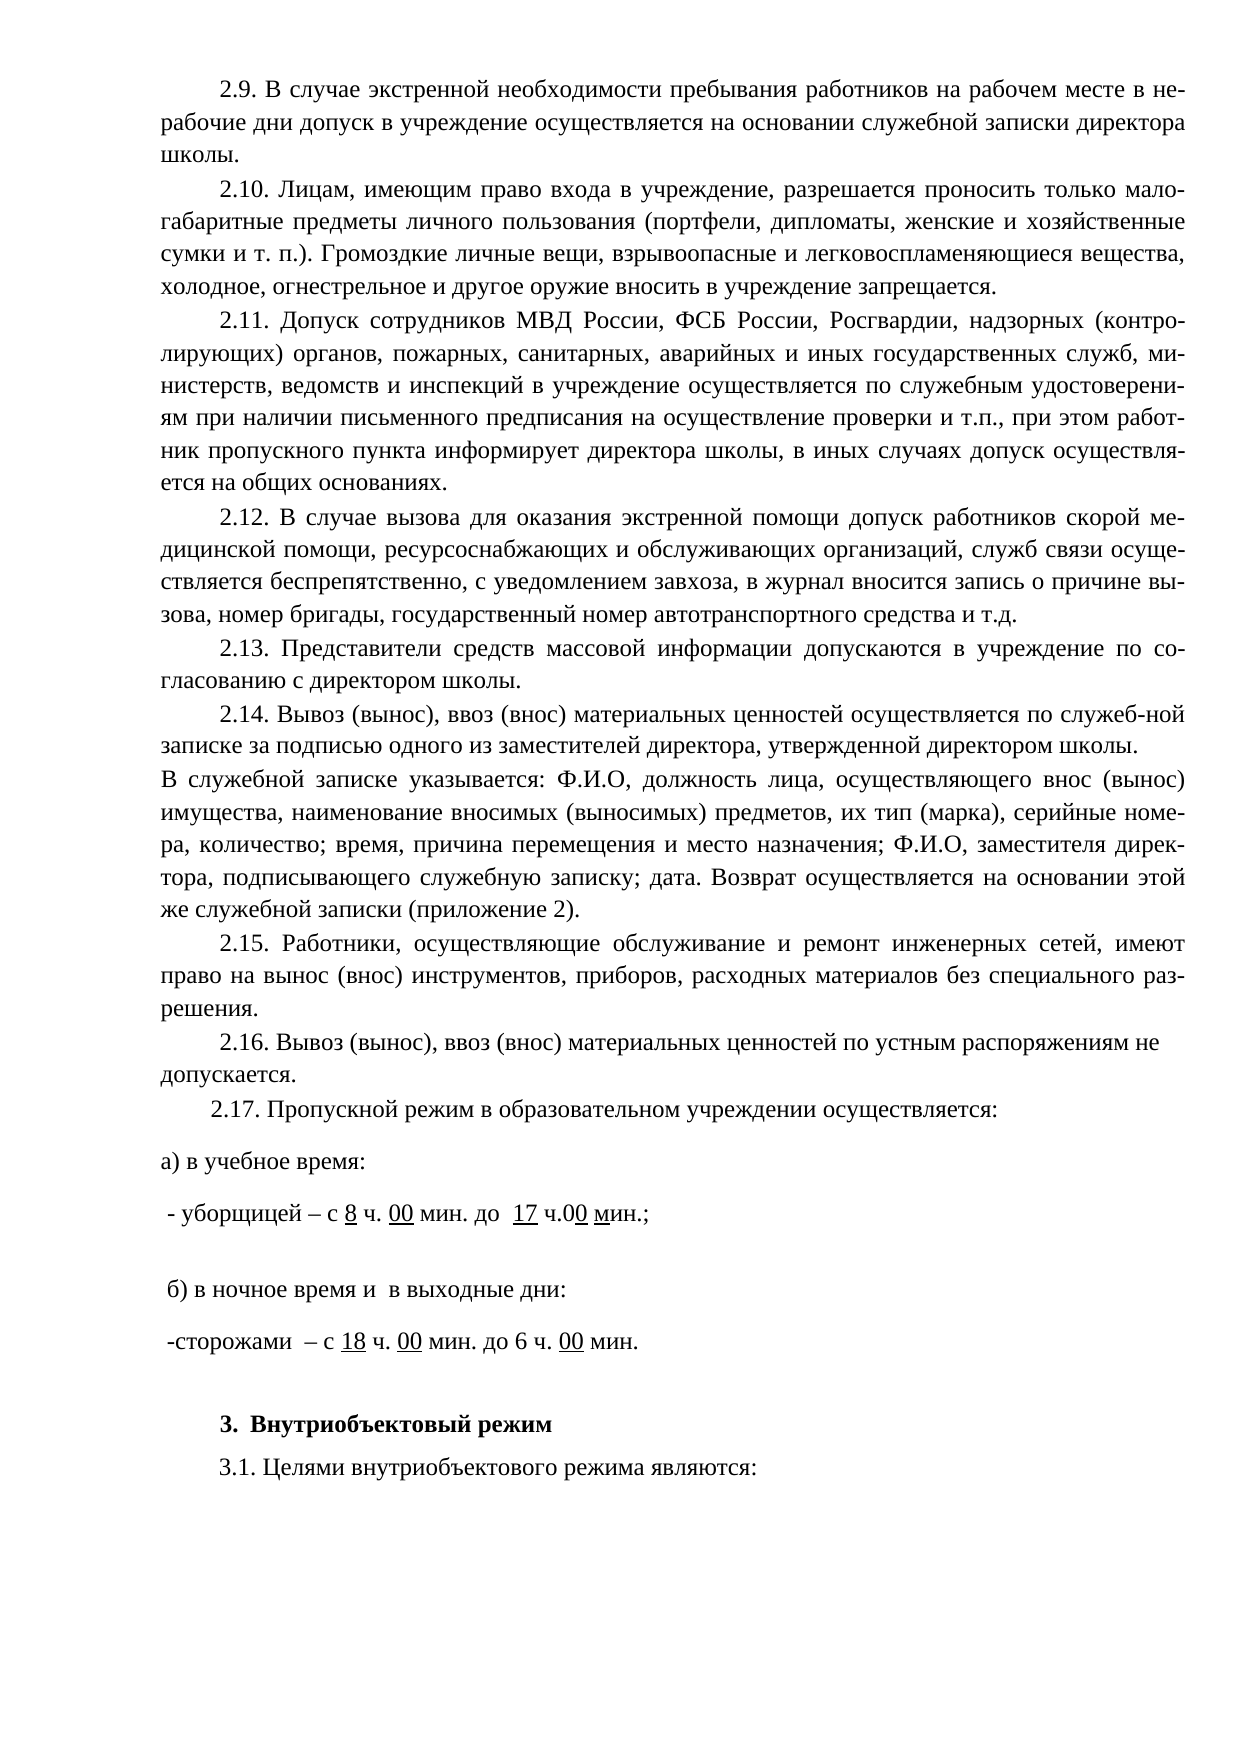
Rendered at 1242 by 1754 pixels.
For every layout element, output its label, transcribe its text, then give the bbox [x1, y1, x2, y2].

list Внутриобъектовый режим [219, 1409, 1186, 1437]
text 3.1. Целями внутриобъектового режима являются: [219, 1452, 1186, 1481]
text 2.17. Пропускной режим в образовательном учреждении осуществляется: [210, 1094, 1186, 1123]
text 2.10. Лицам, имеющим право входа в учреждение, разрешается проносить только мало-габаритные предметы личного пользования (портфели, дипломаты, женские и хозяйственные сумки и т. п.). Громоздкие личные вещи, взрывоопасные и легковоспламеняющиеся вещества, холодное, огнестрельное и другое оружие вносить в учреждение запрещается. [160, 174, 1186, 299]
text 2.14. Вывоз (вынос), ввоз (внос) материальных ценностей осуществляется по служеб-ной записке за подписью одного из заместителей директора, утвержденной директором школы. [160, 699, 1186, 759]
text б) в ночное время и в выходные дни: [167, 1274, 1186, 1302]
text а) в учебное время: [160, 1146, 1186, 1175]
text 2.9. В случае экстренной необходимости пребывания работников на рабочем месте в не-рабочие дни допуск в учреждение осуществляется на основании служебной записки директора школы. [160, 74, 1186, 168]
text 2.16. Вывоз (вынос), ввоз (внос) материальных ценностей по устным распоряжениям не допускается. [160, 1027, 1184, 1087]
text 2.11. Допуск сотрудников МВД России, ФСБ России, Росгвардии, надзорных (контро-лирующих) органов, пожарных, санитарных, аварийных и иных государственных служб, ми-нистерств, ведомств и инспекций в учреждение осуществляется по служебным удостоверени-ям при наличии письменного предписания на осуществление проверки и т.п., при этом работ-ник пропускного пункта информирует директора школы, в иных случаях допуск осуществля-ется на общих основаниях. [160, 305, 1186, 496]
text 2.12. В случае вызова для оказания экстренной помощи допуск работников скорой ме-дицинской помощи, ресурсоснабжающих и обслуживающих организаций, служб связи осуще-ствляется беспрепятственно, с уведомлением завхоза, в журнал вносится запись о причине вы-зова, номер бригады, государственный номер автотранспортного средства и т.д. [160, 502, 1186, 628]
list служебной записке указывается: Ф.И.О, должность лица, осуществляющего внос (вынос) имущества, наименование вносимых (выносимых) предметов, их тип (марка), серийные номе-ра, количество; время, причина перемещения и место назначения; Ф.И.О, заместителя дирек-тора, подписывающего служебную записку; дата. Возврат осуществляется на основании этой же служебной записки (приложение 2). [160, 764, 1186, 923]
text -сторожами – с 18 ч. 00 мин. до 6 ч. 00 мин. [167, 1326, 1186, 1354]
list уборщицей – с 8 ч. 00 мин. до 17 ч.00 мин.; [167, 1198, 1186, 1227]
text 2.13. Представители средств массовой информации допускаются в учреждение по со-гласованию с директором школы. [160, 633, 1186, 693]
text 2.15. Работники, осуществляющие обслуживание и ремонт инженерных сетей, имеют право на вынос (внос) инструментов, приборов, расходных материалов без специального раз-решения. [160, 928, 1186, 1022]
